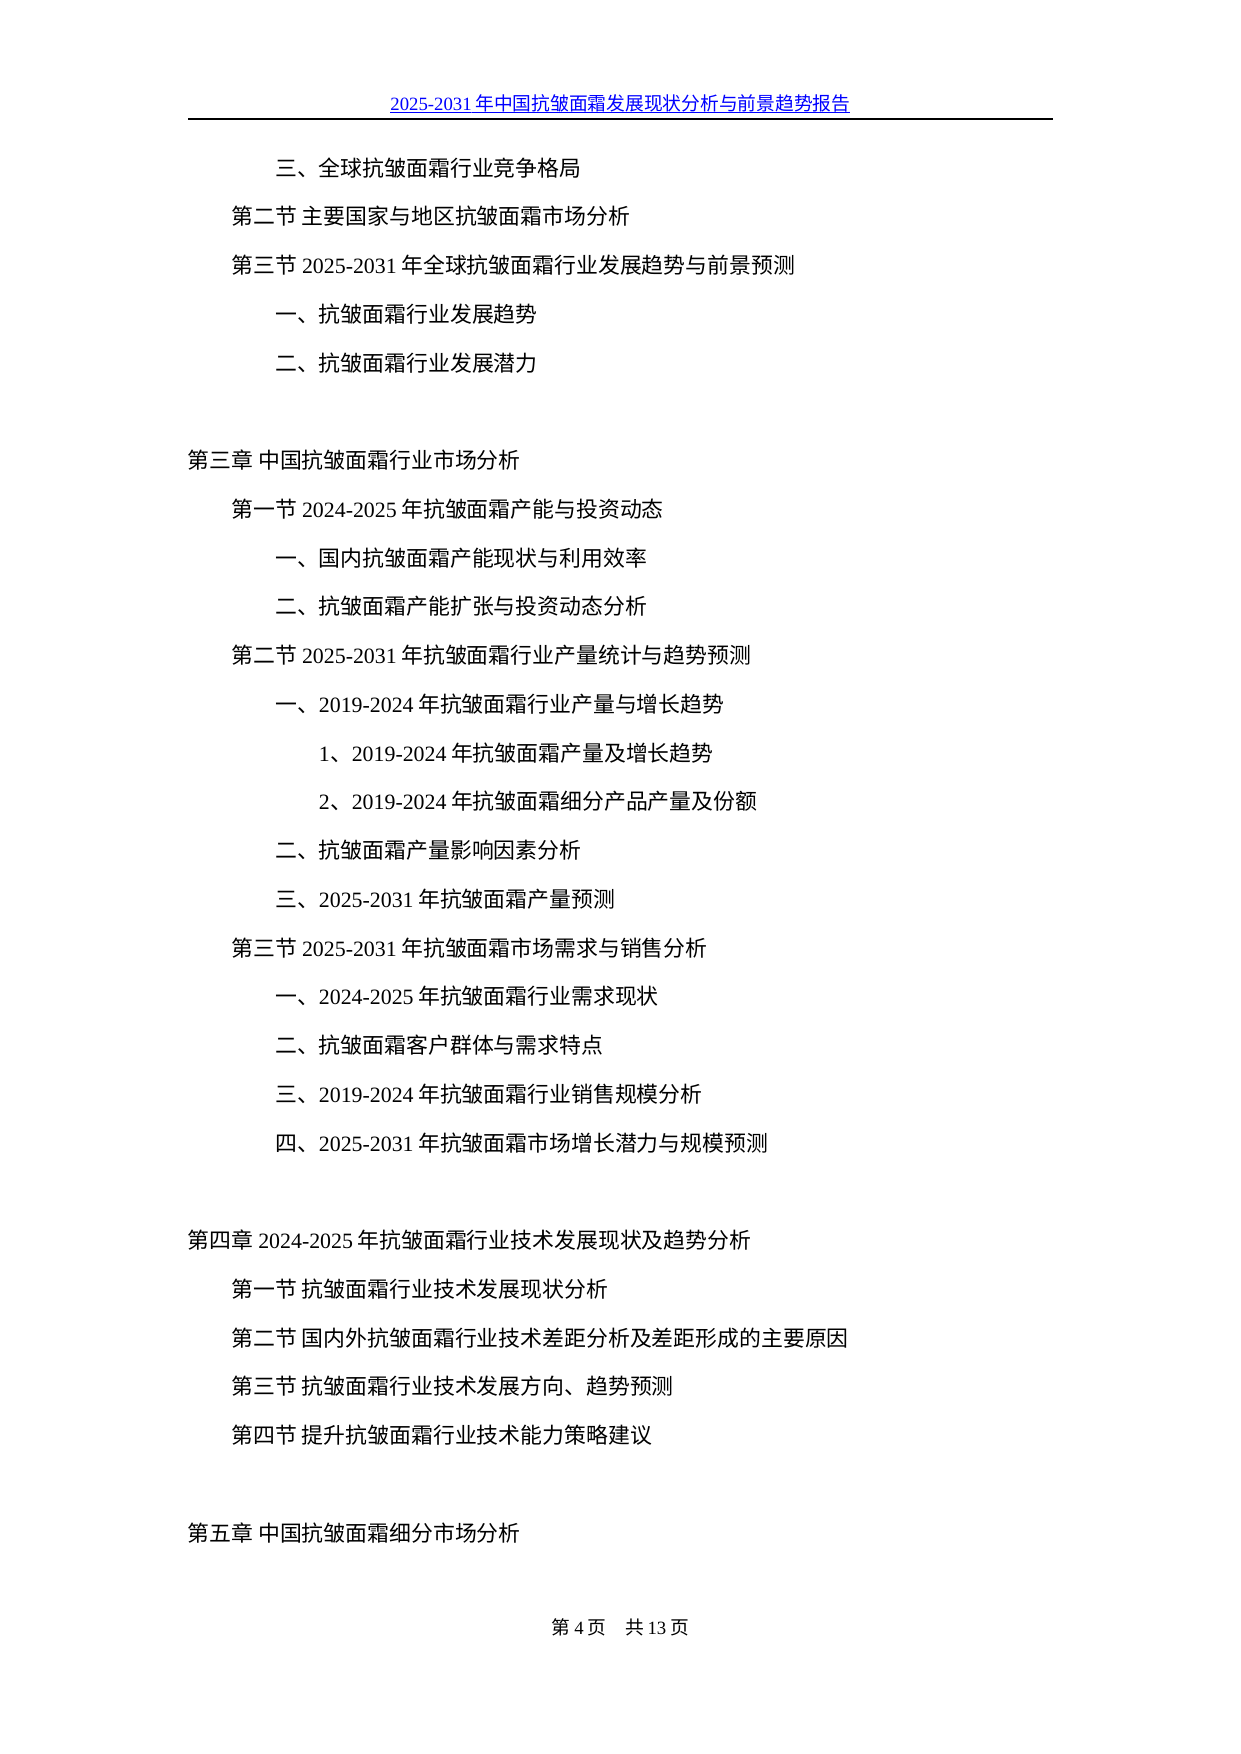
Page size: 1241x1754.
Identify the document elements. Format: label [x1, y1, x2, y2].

text [187, 150, 1053, 1548]
